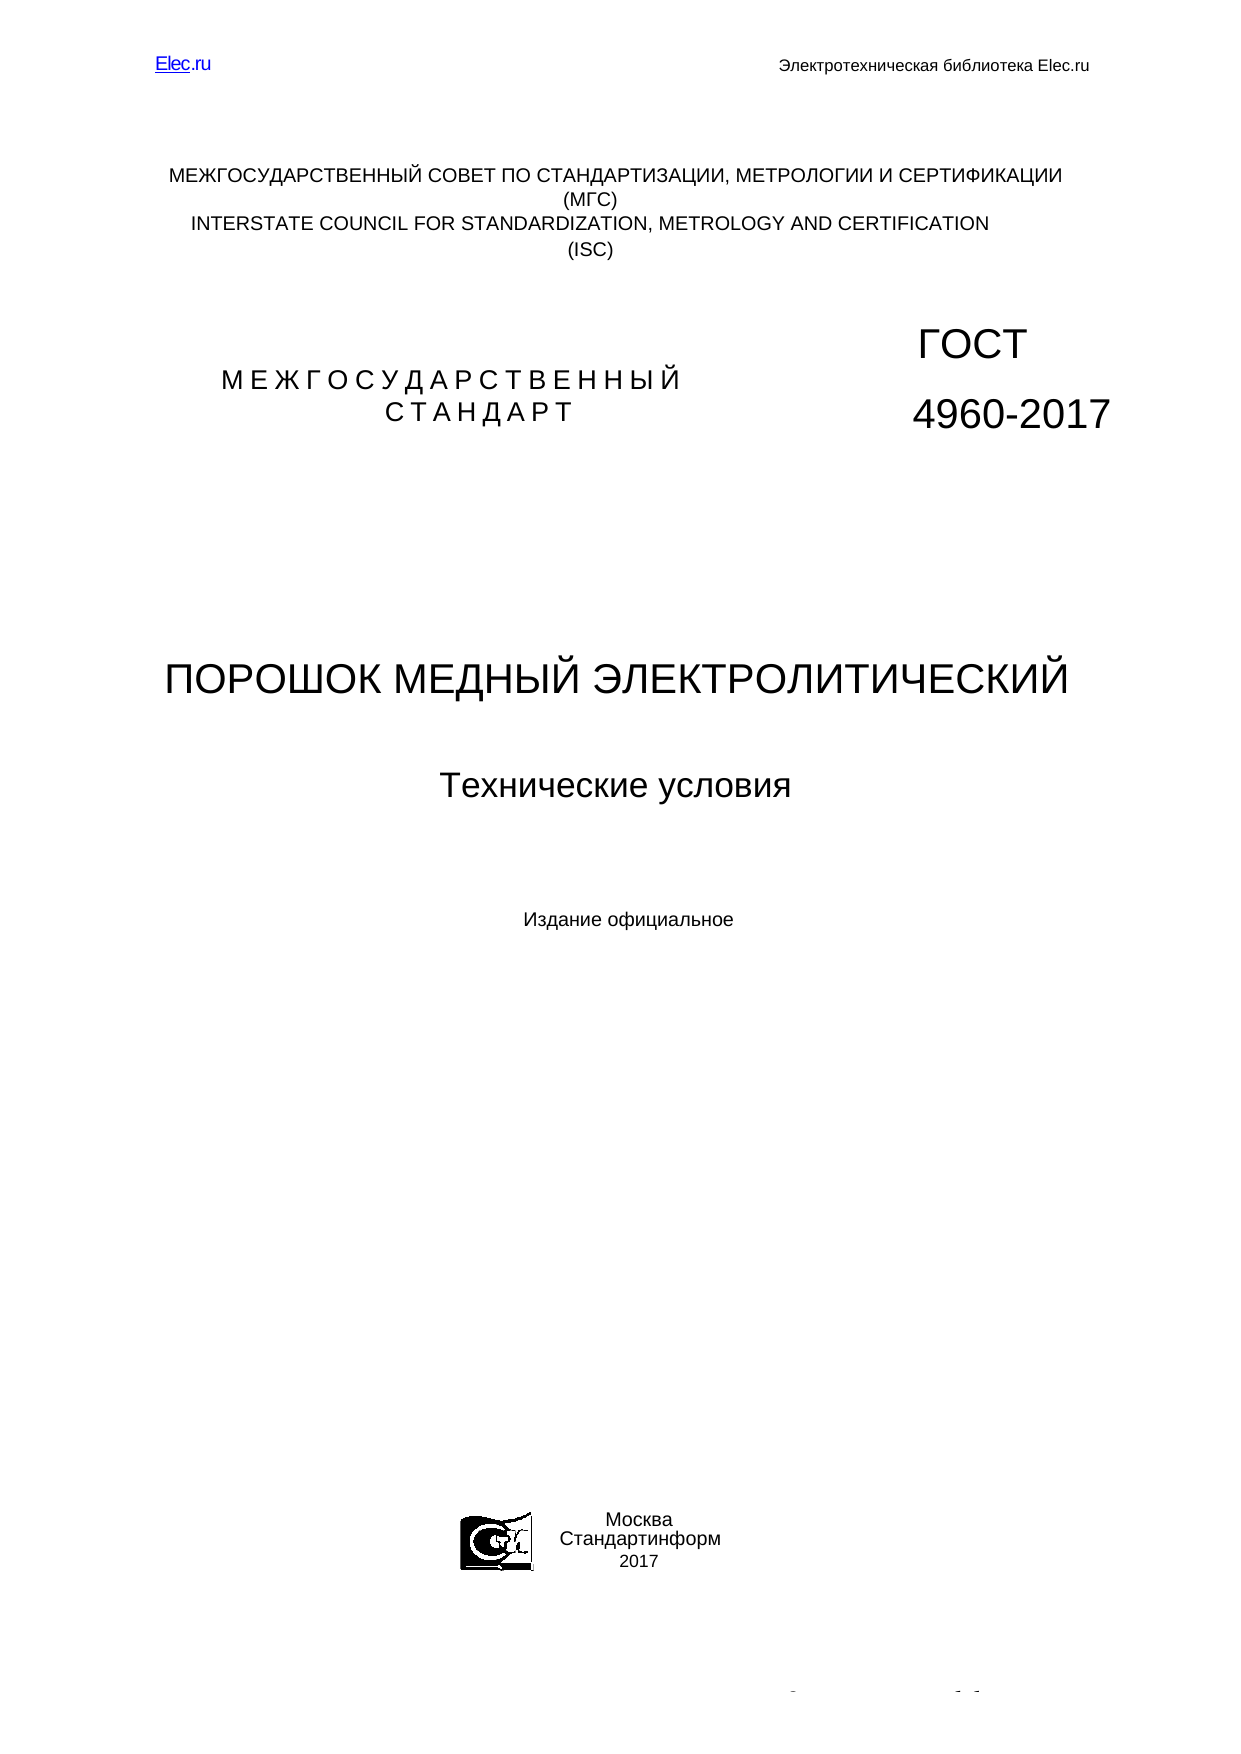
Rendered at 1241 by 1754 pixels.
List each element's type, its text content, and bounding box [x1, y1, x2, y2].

text Технические условия [190, 764, 1041, 804]
text ПОРОШОК МЕДНЫЙ ЭЛЕКТРОЛИТИЧЕСКИЙ [162, 655, 1072, 703]
text INTERSTATE COUNCIL FOR STANDARDIZATION, METROLOGY AND CERTIFICATION (ISC) [190, 212, 990, 261]
text 2017 [190, 1551, 1088, 1572]
text 4960-2017 [912, 390, 1123, 438]
text (МГС) [190, 188, 990, 211]
text МЕЖГОСУДАРСТВЕННЫЙ СОВЕТ ПО СТАНДАРТИЗАЦИИ, МЕТРОЛОГИИ И СЕРТИФИКАЦИИ [168, 163, 1123, 186]
text Издание официальное [523, 908, 1123, 931]
text Москва Стандартинформ [556, 1510, 722, 1549]
text СТАНДАРТ [384, 396, 700, 428]
picture [460, 1512, 534, 1571]
text ГОСТ [917, 319, 1123, 367]
text МЕЖГОСУДАРСТВЕННЫЙ [221, 364, 700, 396]
